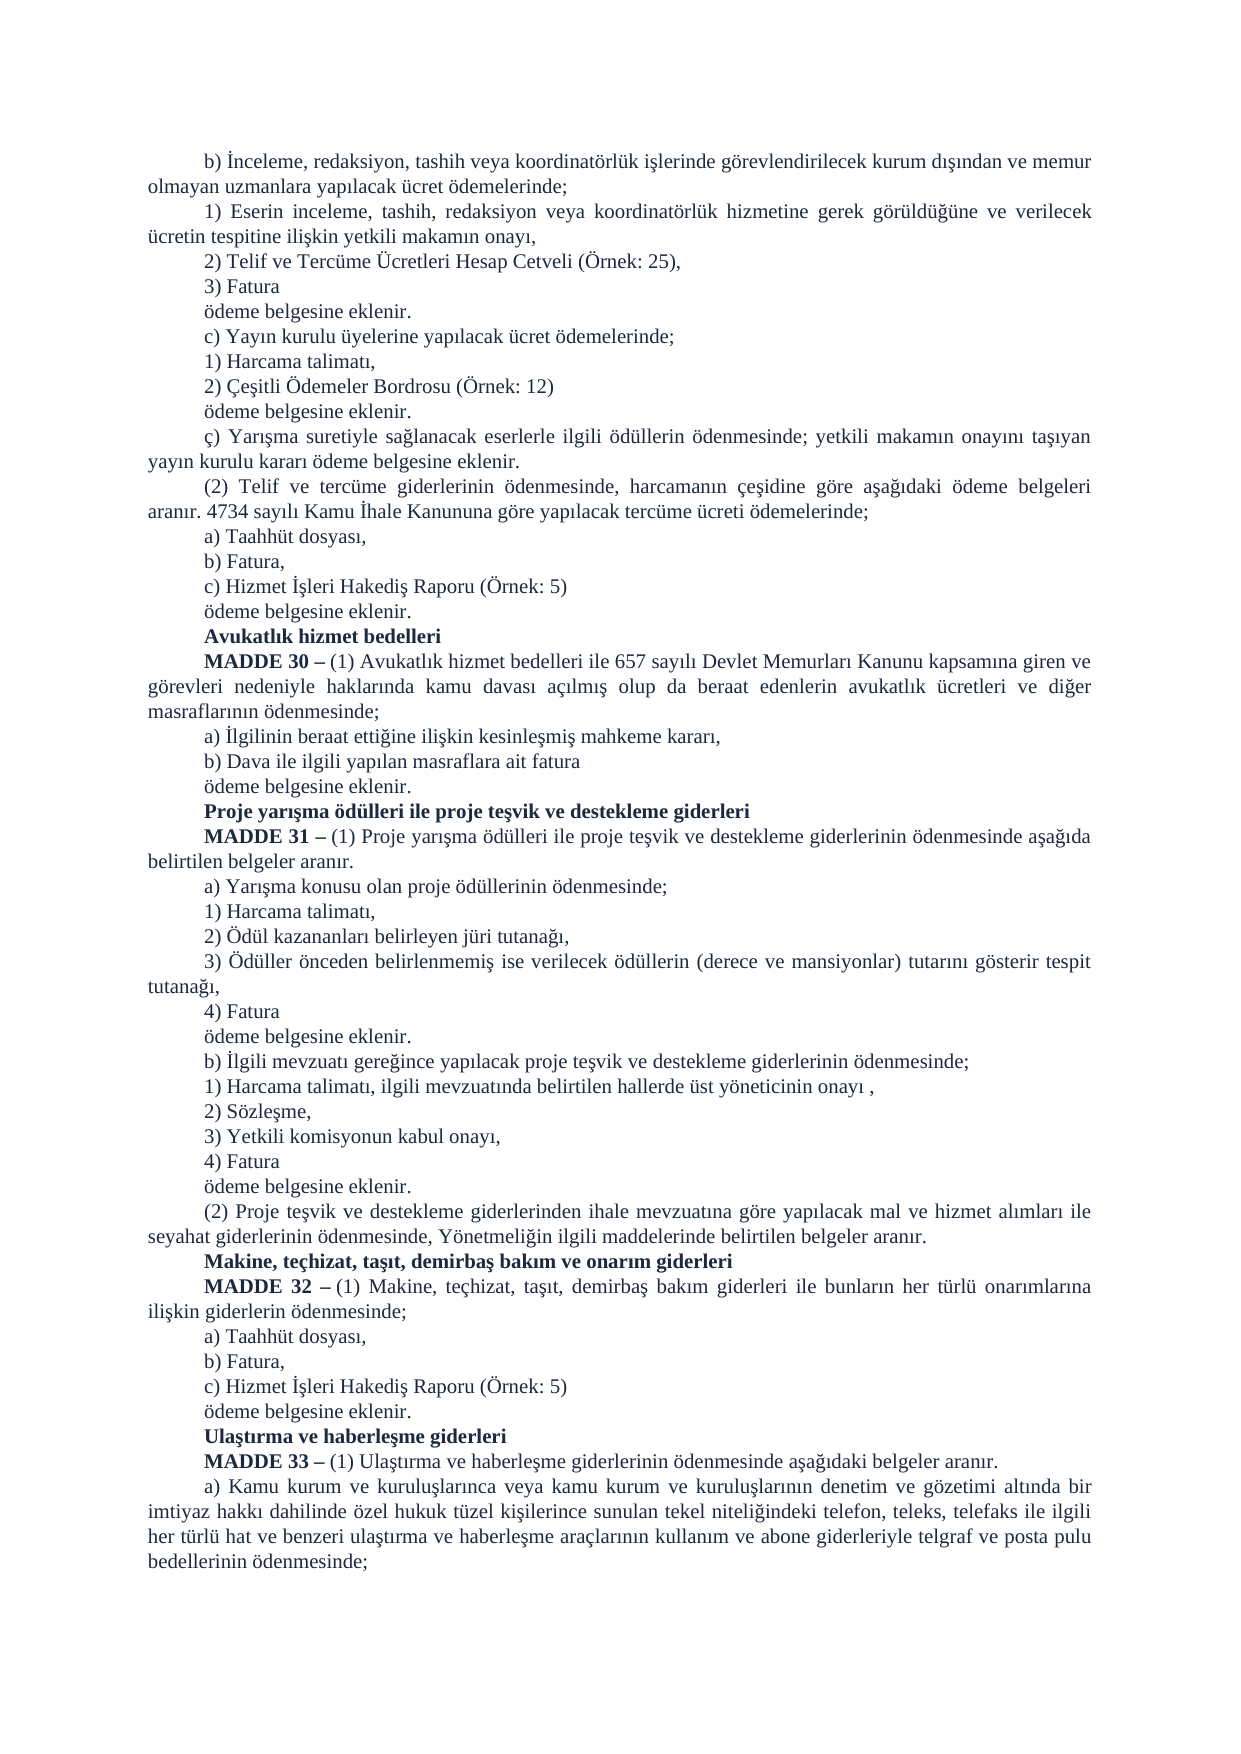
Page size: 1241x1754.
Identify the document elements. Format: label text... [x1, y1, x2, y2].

text 4) Fatura [148, 998, 1093, 1023]
text ödeme belgesine eklenir. [148, 1398, 1093, 1423]
text a) Yarışma konusu olan proje ödüllerinin ödenmesinde; [148, 873, 1093, 898]
text b) Fatura, [148, 548, 1093, 573]
text 3) Yetkili komisyonun kabul onayı, [148, 1123, 1093, 1148]
text 2) Sözleşme, [148, 1098, 1093, 1123]
text 1) Harcama talimatı, [148, 348, 1093, 373]
text b) Dava ile ilgili yapılan masraflara ait fatura [148, 748, 1093, 773]
text ödeme belgesine eklenir. [148, 773, 1093, 798]
text ödeme belgesine eklenir. [148, 298, 1093, 323]
text MADDE 30 – (1) Avukatlık hizmet bedelleri ile 657 sayılı Devlet Memurları Kanunu kapsamına giren ve görevleri nedeniyle haklarında kamu davası açılmış olup da beraat edenlerin avukatlık ücretleri ve diğer masraflarının ödenmesinde; [148, 648, 1093, 723]
text 3) Fatura [148, 273, 1093, 298]
text a) Taahhüt dosyası, [148, 523, 1093, 548]
text (2) Proje teşvik ve destekleme giderlerinden ihale mevzuatına göre yapılacak mal ve hizmet alımları ile seyahat giderlerinin ödenmesinde, Yönetmeliğin ilgili maddelerinde belirtilen belgeler aranır. [148, 1198, 1093, 1248]
text c) Hizmet İşleri Hakediş Raporu (Örnek: 5) [148, 1373, 1093, 1398]
text 2) Çeşitli Ödemeler Bordrosu (Örnek: 12) [148, 373, 1093, 398]
text Makine, teçhizat, taşıt, demirbaş bakım ve onarım giderleri [148, 1248, 1093, 1273]
text Proje yarışma ödülleri ile proje teşvik ve destekleme giderleri [148, 798, 1093, 823]
text c) Yayın kurulu üyelerine yapılacak ücret ödemelerinde; [148, 323, 1093, 348]
text 1) Harcama talimatı, ilgili mevzuatında belirtilen hallerde üst yöneticinin onayı , [148, 1073, 1093, 1098]
text c) Hizmet İşleri Hakediş Raporu (Örnek: 5) [148, 573, 1093, 598]
text b) İnceleme, redaksiyon, tashih veya koordinatörlük işlerinde görevlendirilecek kurum dışından ve memur olmayan uzmanlara yapılacak ücret ödemelerinde; [148, 148, 1093, 198]
text ç) Yarışma suretiyle sağlanacak eserlerle ilgili ödüllerin ödenmesinde; yetkili makamın onayını taşıyan yayın kurulu kararı ödeme belgesine eklenir. [148, 423, 1093, 473]
text ödeme belgesine eklenir. [148, 1023, 1093, 1048]
text MADDE 33 – (1) Ulaştırma ve haberleşme giderlerinin ödenmesinde aşağıdaki belgeler aranır. [148, 1448, 1093, 1473]
text (2) Telif ve tercüme giderlerinin ödenmesinde, harcamanın çeşidine göre aşağıdaki ödeme belgeleri aranır. 4734 sayılı Kamu İhale Kanununa göre yapılacak tercüme ücreti ödemelerinde; [148, 473, 1093, 523]
text ödeme belgesine eklenir. [148, 398, 1093, 423]
text a) Taahhüt dosyası, [148, 1323, 1093, 1348]
text Avukatlık hizmet bedelleri [148, 623, 1093, 648]
text 4) Fatura [148, 1148, 1093, 1173]
text b) İlgili mevzuatı gereğince yapılacak proje teşvik ve destekleme giderlerinin ödenmesinde; [148, 1048, 1093, 1073]
text Ulaştırma ve haberleşme giderleri [148, 1423, 1093, 1448]
text 3) Ödüller önceden belirlenmemiş ise verilecek ödüllerin (derece ve mansiyonlar) tutarını gösterir tespit tutanağı, [148, 948, 1093, 998]
text 2) Ödül kazananları belirleyen jüri tutanağı, [148, 923, 1093, 948]
text 1) Harcama talimatı, [148, 898, 1093, 923]
text ödeme belgesine eklenir. [148, 1173, 1093, 1198]
text ödeme belgesine eklenir. [148, 598, 1093, 623]
text 2) Telif ve Tercüme Ücretleri Hesap Cetveli (Örnek: 25), [148, 248, 1093, 273]
text MADDE 32 – (1) Makine, teçhizat, taşıt, demirbaş bakım giderleri ile bunların her türlü onarımlarına ilişkin giderlerin ödenmesinde; [148, 1273, 1093, 1323]
text 1) Eserin inceleme, tashih, redaksiyon veya koordinatörlük hizmetine gerek görüldüğüne ve verilecek ücretin tespitine ilişkin yetkili makamın onayı, [148, 198, 1093, 248]
text a) İlgilinin beraat ettiğine ilişkin kesinleşmiş mahkeme kararı, [148, 723, 1093, 748]
text b) Fatura, [148, 1348, 1093, 1373]
text MADDE 31 – (1) Proje yarışma ödülleri ile proje teşvik ve destekleme giderlerinin ödenmesinde aşağıda belirtilen belgeler aranır. [148, 823, 1093, 873]
text a) Kamu kurum ve kuruluşlarınca veya kamu kurum ve kuruluşlarının denetim ve gözetimi altında bir imtiyaz hakkı dahilinde özel hukuk tüzel kişilerince sunulan tekel niteliğindeki telefon, teleks, telefaks ile ilgili her türlü hat ve benzeri ulaştırma ve haberleşme araçlarının kullanım ve abone giderleriyle telgraf ve posta pulu bedellerinin ödenmesinde; [148, 1473, 1093, 1573]
